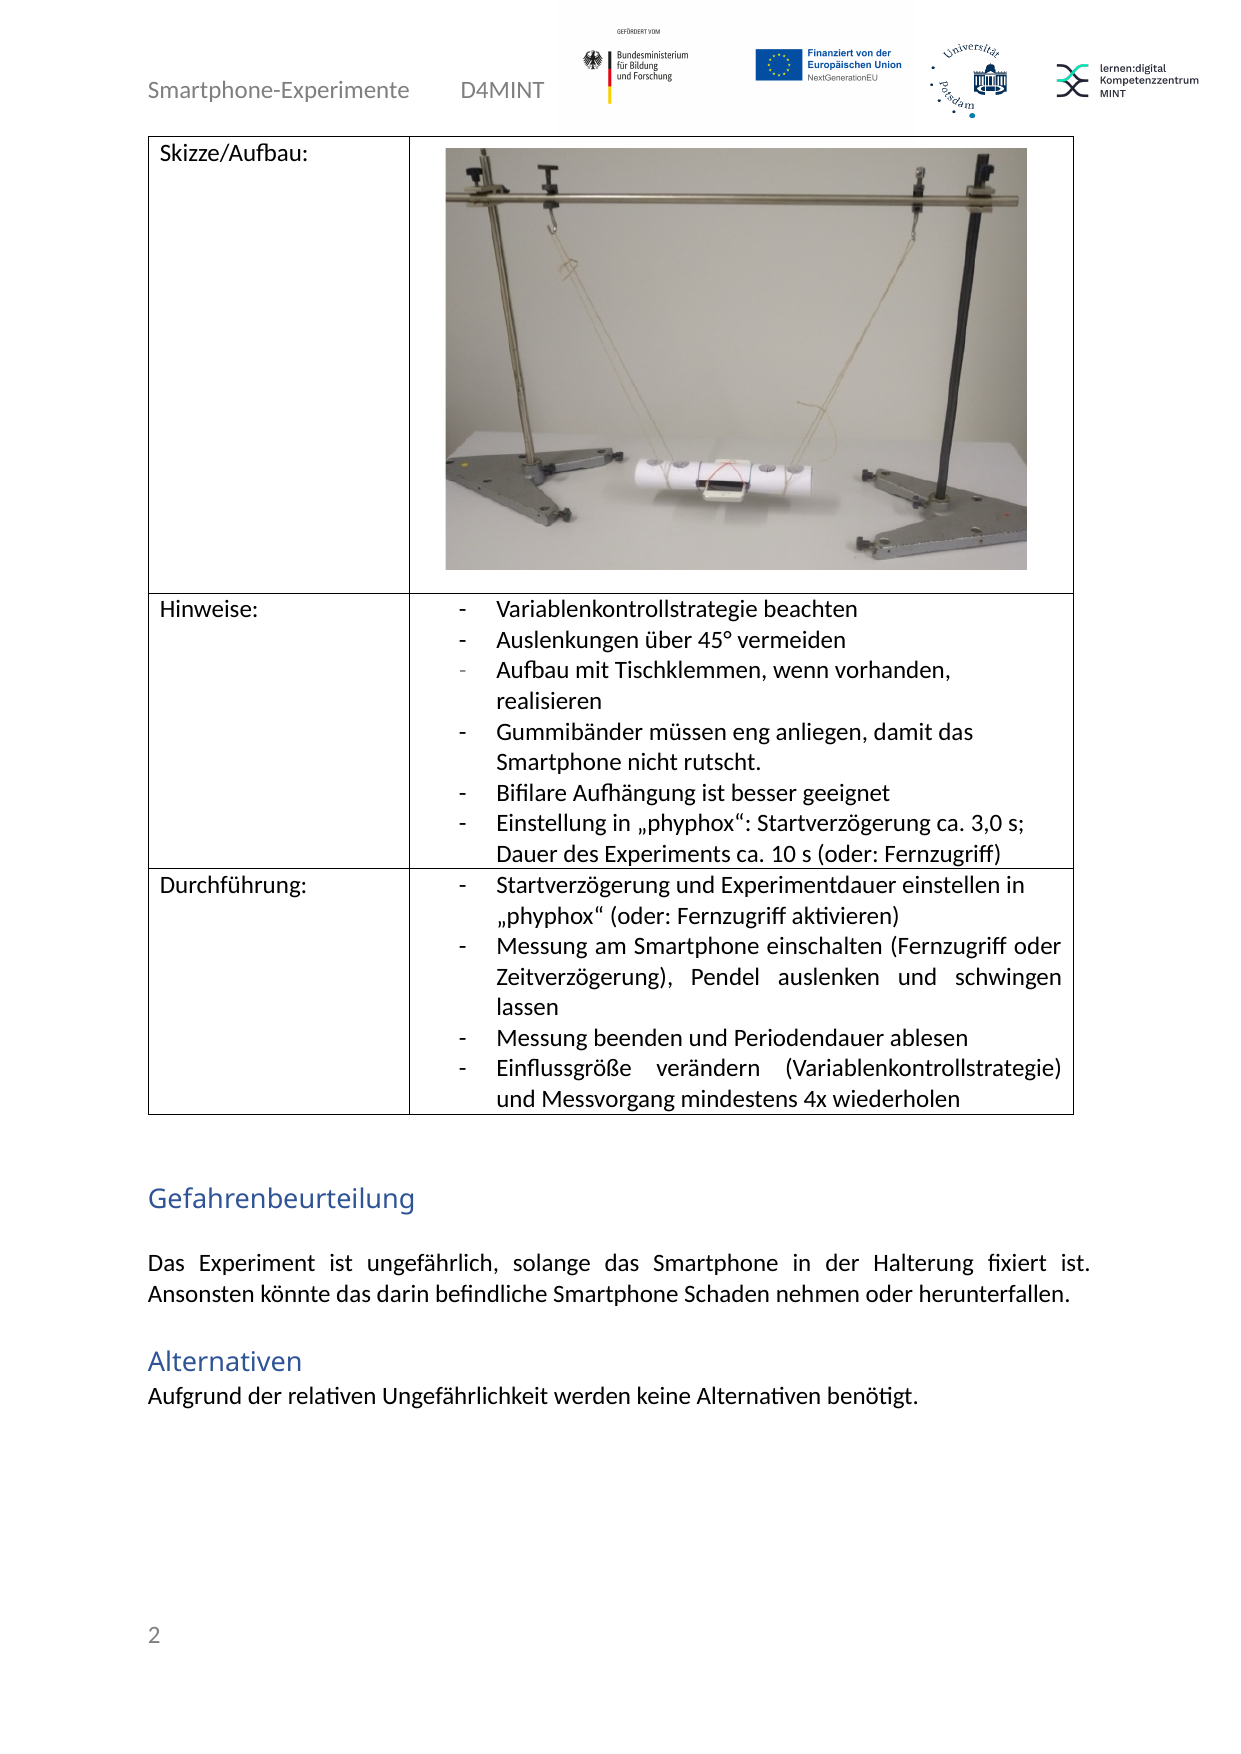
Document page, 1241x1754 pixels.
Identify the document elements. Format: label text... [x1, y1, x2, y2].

table_cell Hinweise: [149, 594, 409, 868]
table_cell Skizze/Aufbau: [149, 137, 409, 593]
subtitle Gefahrenbeurteilung [148, 1180, 1092, 1217]
picture [1039, 47, 1216, 115]
text Das Experiment ist ungefährlich, solange das Smartphone in der Halterung fixiert ist. Ansonsten könnte das darin befindliche Smartphone Schaden nehmen oder herunterfallen. [148, 1247, 1092, 1308]
picture [930, 44, 1007, 118]
table_cell Variablenkontrollstrategie beachten Auslenkungen über 45° vermeiden Aufbau mit Tischklemmen, wenn vorhanden, realisieren Gummibänder müssen eng anliegen, damit das Smartphone nicht rutscht. Bifilare Aufhängung ist besser geeignet Einstellung in „phyphox“: Startverzögerung ca. 3,0 s; Dauer des Experiments ca. 10 s (oder: Fernzugriff) [410, 594, 1073, 868]
table_cell [410, 137, 1073, 593]
picture [556, 0, 917, 136]
table_cell Durchführung: [149, 869, 409, 1113]
subtitle Alternativen [148, 1343, 1092, 1380]
picture [445, 148, 1027, 570]
table_cell Startverzögerung und Experimentdauer einstellen in „phyphox“ (oder: Fernzugriff aktivieren) Messung am Smartphone einschalten (Fernzugriff oder Zeitverzögerung), Pendel auslenken und schwingen lassen Messung beenden und Periodendauer ablesen Einflussgröße verändern (Variablenkontrollstrategie) und Messvorgang mindestens 4x wiederholen [410, 869, 1073, 1113]
text Aufgrund der relativen Ungefährlichkeit werden keine Alternativen benötigt. [148, 1380, 1092, 1410]
